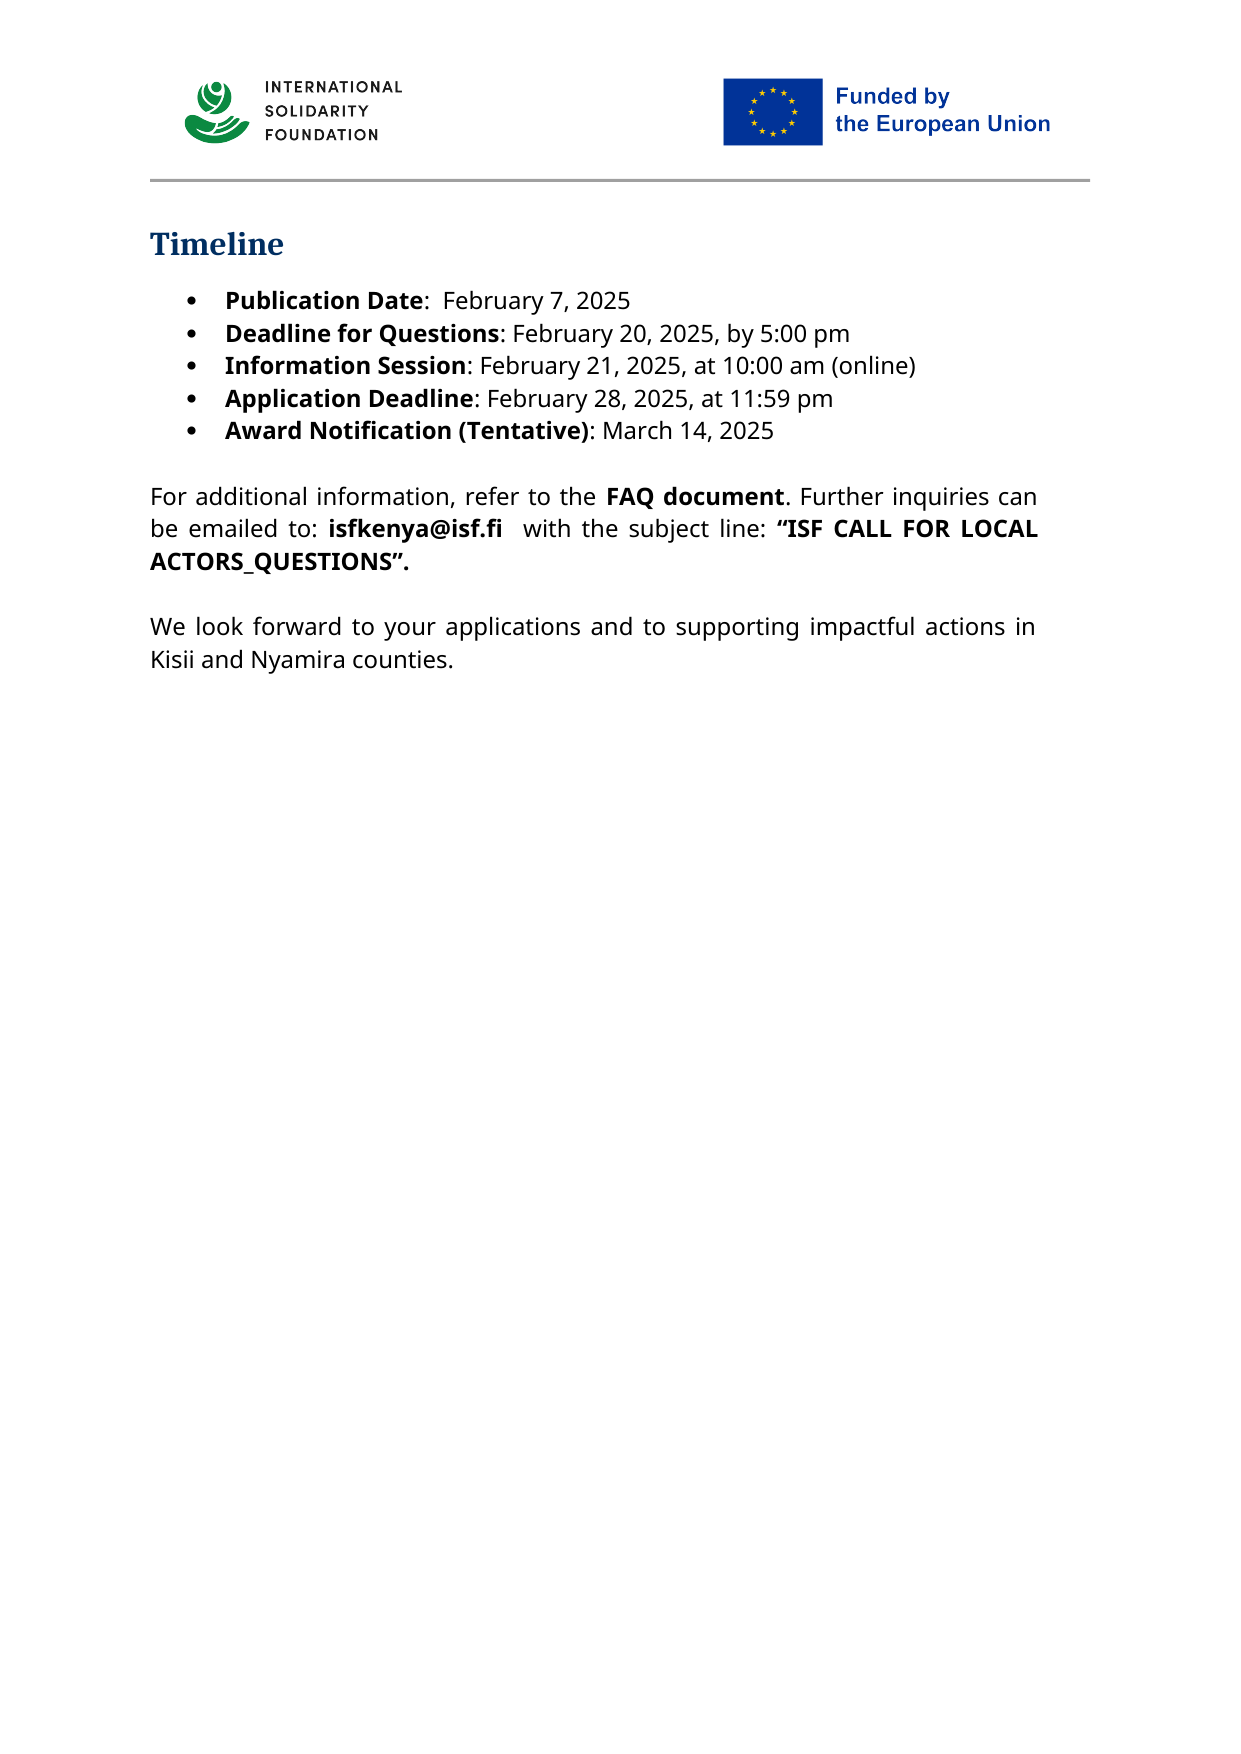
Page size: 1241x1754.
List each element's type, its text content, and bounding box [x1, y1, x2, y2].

text We look forward to your applications and to supporting impactful actions in Kisii and Nyamira counties. [150, 610, 1038, 675]
list Publication Date: February 7, 2025 [187, 284, 1038, 316]
list Award Notification (Tentative): March 14, 2025 [187, 414, 1038, 447]
picture [176, 73, 408, 151]
list Application Deadline: February 28, 2025, at 11:59 pm [187, 382, 1038, 414]
list Deadline for Questions: February 20, 2025, by 5:00 pm [187, 316, 1038, 349]
list Information Session: February 21, 2025, at 10:00 am (online) [187, 349, 1038, 382]
text For additional information, refer to the FAQ document. Further inquiries can be emailed to: isfkenya@isf.fi with the subject line: “ISF CALL FOR LOCAL ACTORS_QUESTIONS”. [150, 479, 1038, 577]
text Timeline [150, 226, 1090, 264]
picture [718, 74, 1064, 151]
